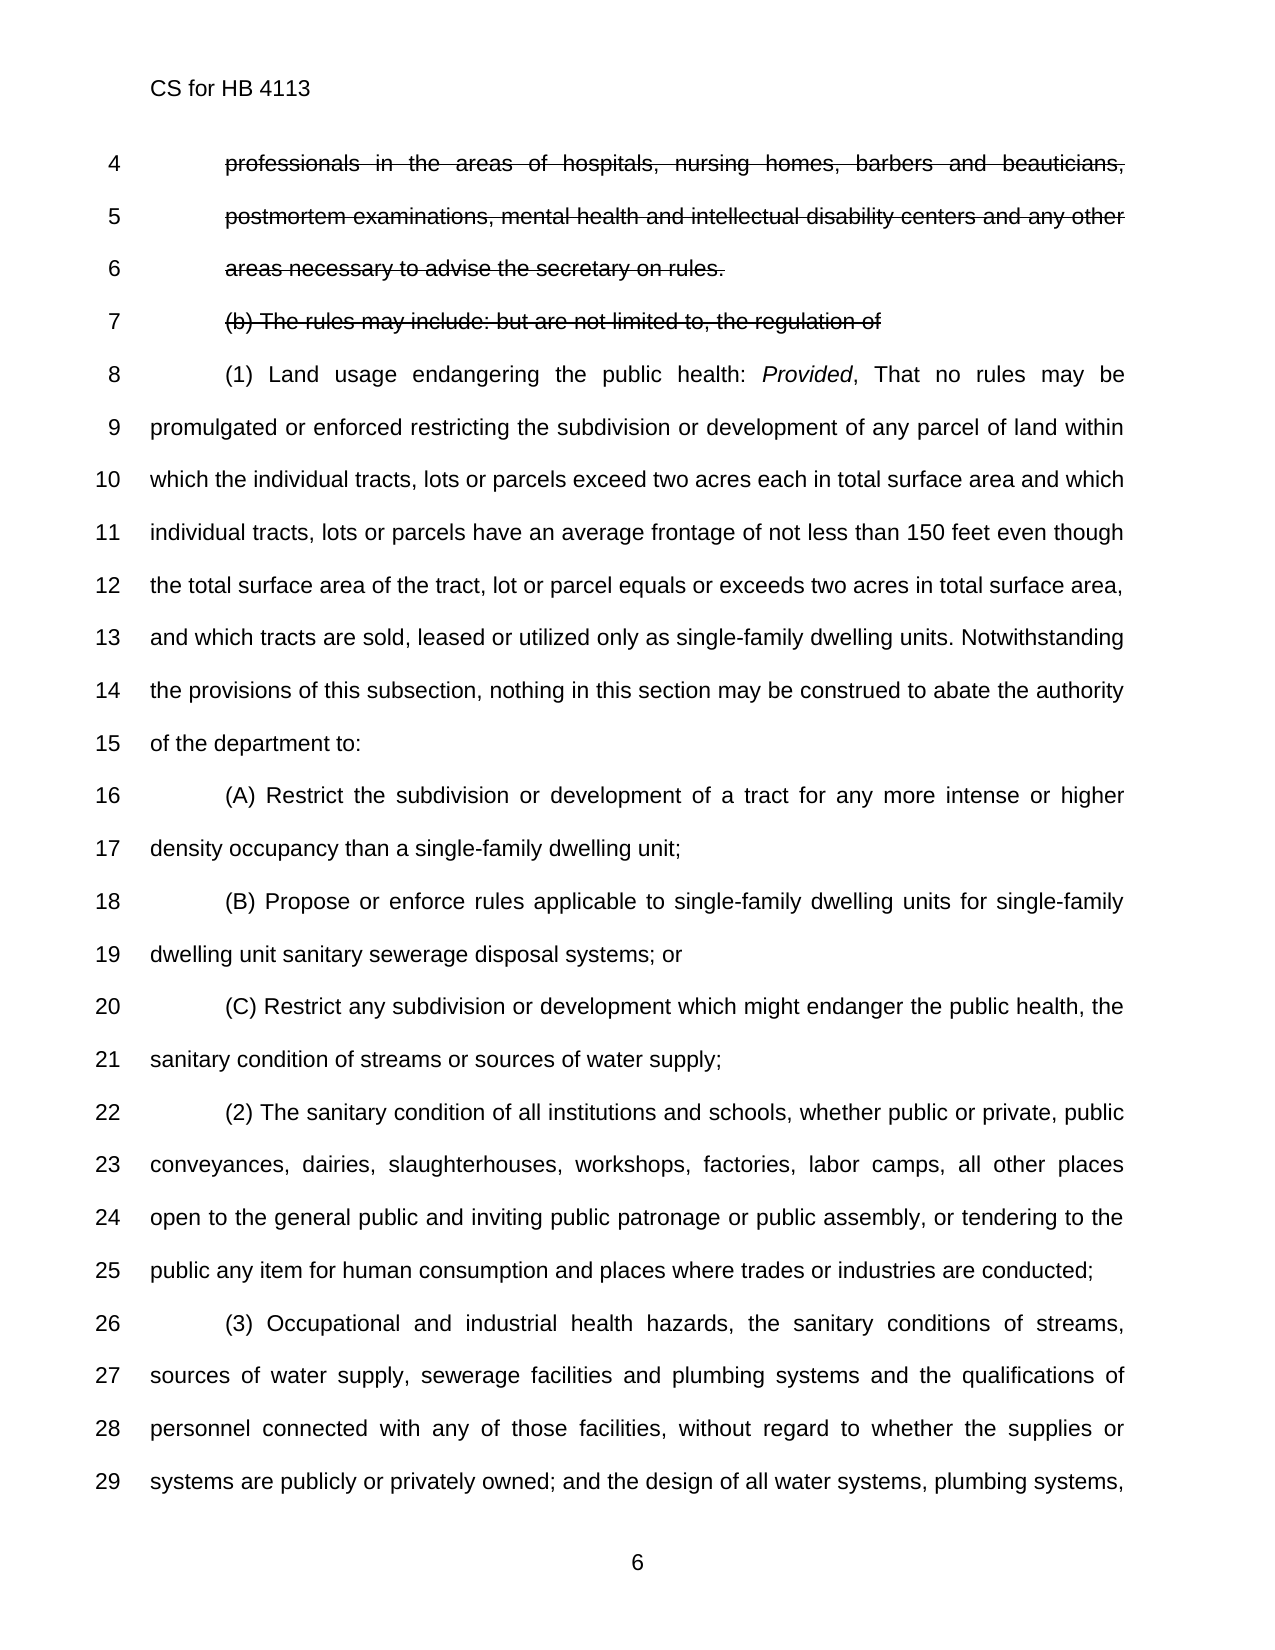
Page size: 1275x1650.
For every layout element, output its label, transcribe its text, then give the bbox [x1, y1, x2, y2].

text (b) The rules may include: but are not limited to, the regulation of [150, 308, 1125, 334]
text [225, 150, 1125, 164]
text (1) Land usage endangering the public health: Provided, That no rules may be promulgated or enforced restricting the subdivision or development of any parcel of land within which the individual tracts, lots or parcels exceed two acres each in total surface area and which individual tracts, lots or parcels have an average frontage of not less than 150 feet even though the total surface area of the tract, lot or parcel equals or exceeds two acres in total surface area, and which tracts are sold, leased or utilized only as single-family dwelling units. Notwithstanding the provisions of this subsection, nothing in this section may be construed to abate the authority of the department to: [150, 361, 1125, 756]
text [150, 1309, 1125, 1494]
text (A) Restrict the subdivision or development of a tract for any more intense or higher density occupancy than a single-family dwelling unit; [150, 782, 1125, 862]
text (B) Propose or enforce rules applicable to single-family dwelling units for single-family dwelling unit sanitary sewerage disposal systems; or [150, 888, 1125, 967]
text (2) The sanitary condition of all institutions and schools, whether public or private, public conveyances, dairies, slaughterhouses, workshops, factories, labor camps, all other places open to the general public and inviting public patronage or public assembly, or tendering to the public any item for human consumption and places where trades or industries are conducted; [150, 1099, 1125, 1283]
text (C) Restrict any subdivision or development which might endanger the public health, the sanitary condition of streams or sources of water supply; [150, 993, 1125, 1072]
